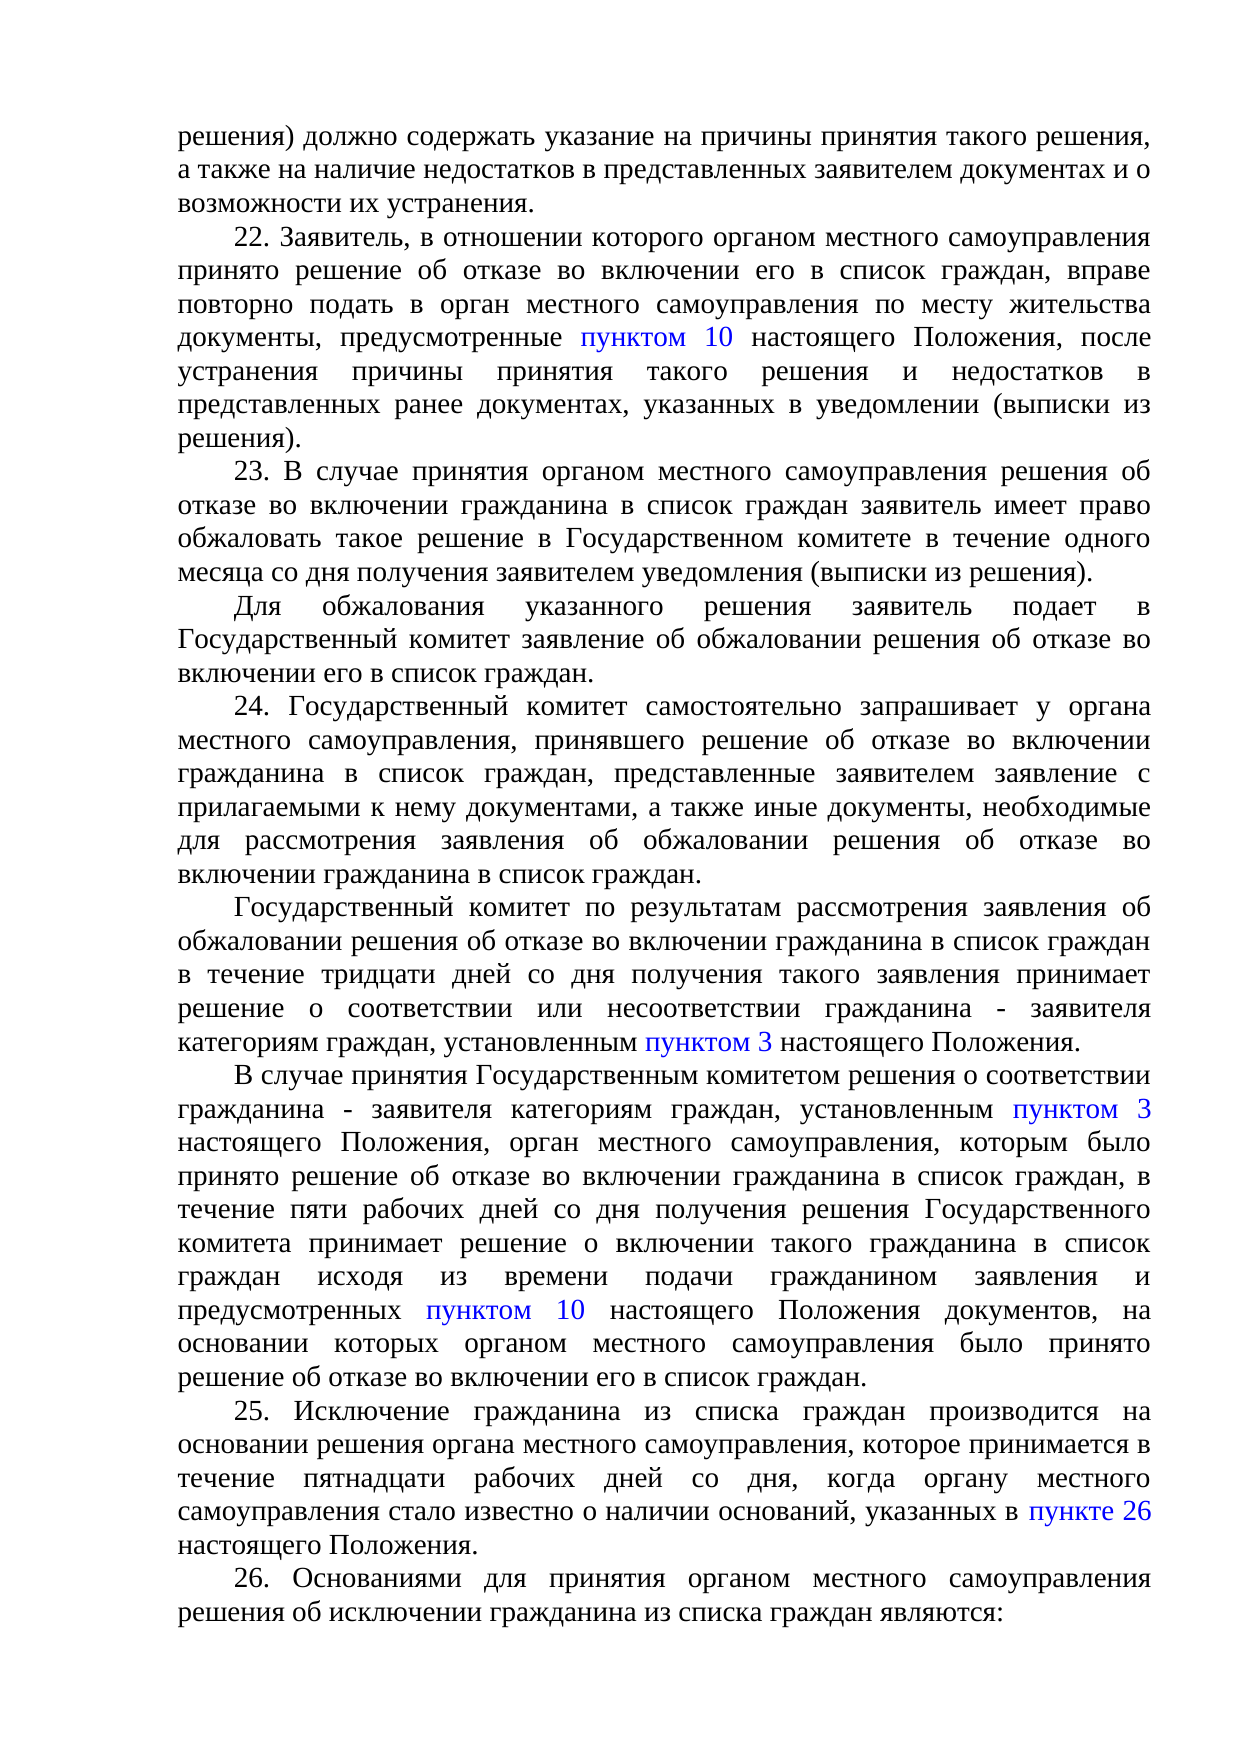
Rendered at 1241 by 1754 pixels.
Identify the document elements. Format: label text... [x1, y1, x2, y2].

text В случае принятия Государственным комитетом решения о соответствии гражданина - заявителя категориям граждан, установленным пунктом 3 настоящего Положения, орган местного самоуправления, которым было принято решение об отказе во включении гражданина в список граждан, в течение пяти рабочих дней со дня получения решения Государственного комитета принимает решение о включении такого гражданина в список граждан исходя из времени подачи гражданином заявления и предусмотренных пунктом 10 настоящего Положения документов, на основании которых органом местного самоуправления было принято решение об отказе во включении его в список граждан. [177, 1057, 1152, 1393]
text 25. Исключение гражданина из списка граждан производится на основании решения органа местного самоуправления, которое принимается в течение пятнадцати рабочих дней со дня, когда органу местного самоуправления стало известно о наличии оснований, указанных в пункте 26 настоящего Положения. [177, 1393, 1152, 1560]
text Государственный комитет по результатам рассмотрения заявления об обжаловании решения об отказе во включении гражданина в список граждан в течение тридцати дней со дня получения такого заявления принимает решение о соответствии или несоответствии гражданина - заявителя категориям граждан, установленным пунктом 3 настоящего Положения. [177, 889, 1152, 1057]
text 24. Государственный комитет самостоятельно запрашивает у органа местного самоуправления, принявшего решение об отказе во включении гражданина в список граждан, представленные заявителем заявление с прилагаемыми к нему документами, а также иные документы, необходимые для рассмотрения заявления об обжаловании решения об отказе во включении гражданина в список граждан. [177, 688, 1152, 889]
text Для обжалования указанного решения заявитель подает в Государственный комитет заявление об обжаловании решения об отказе во включении его в список граждан. [177, 588, 1152, 688]
text 26. Основаниями для принятия органом местного самоуправления решения об исключении гражданина из списка граждан являются: [177, 1560, 1152, 1627]
text 22. Заявитель, в отношении которого органом местного самоуправления принято решение об отказе во включении его в список граждан, вправе повторно подать в орган местного самоуправления по месту жительства документы, предусмотренные пунктом 10 настоящего Положения, после устранения причины принятия такого решения и недостатков в представленных ранее документах, указанных в уведомлении (выписки из решения). [177, 219, 1152, 453]
text 23. В случае принятия органом местного самоуправления решения об отказе во включении гражданина в список граждан заявитель имеет право обжаловать такое решение в Государственном комитете в течение одного месяца со дня получения заявителем уведомления (выписки из решения). [177, 453, 1152, 588]
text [177, 118, 1152, 219]
